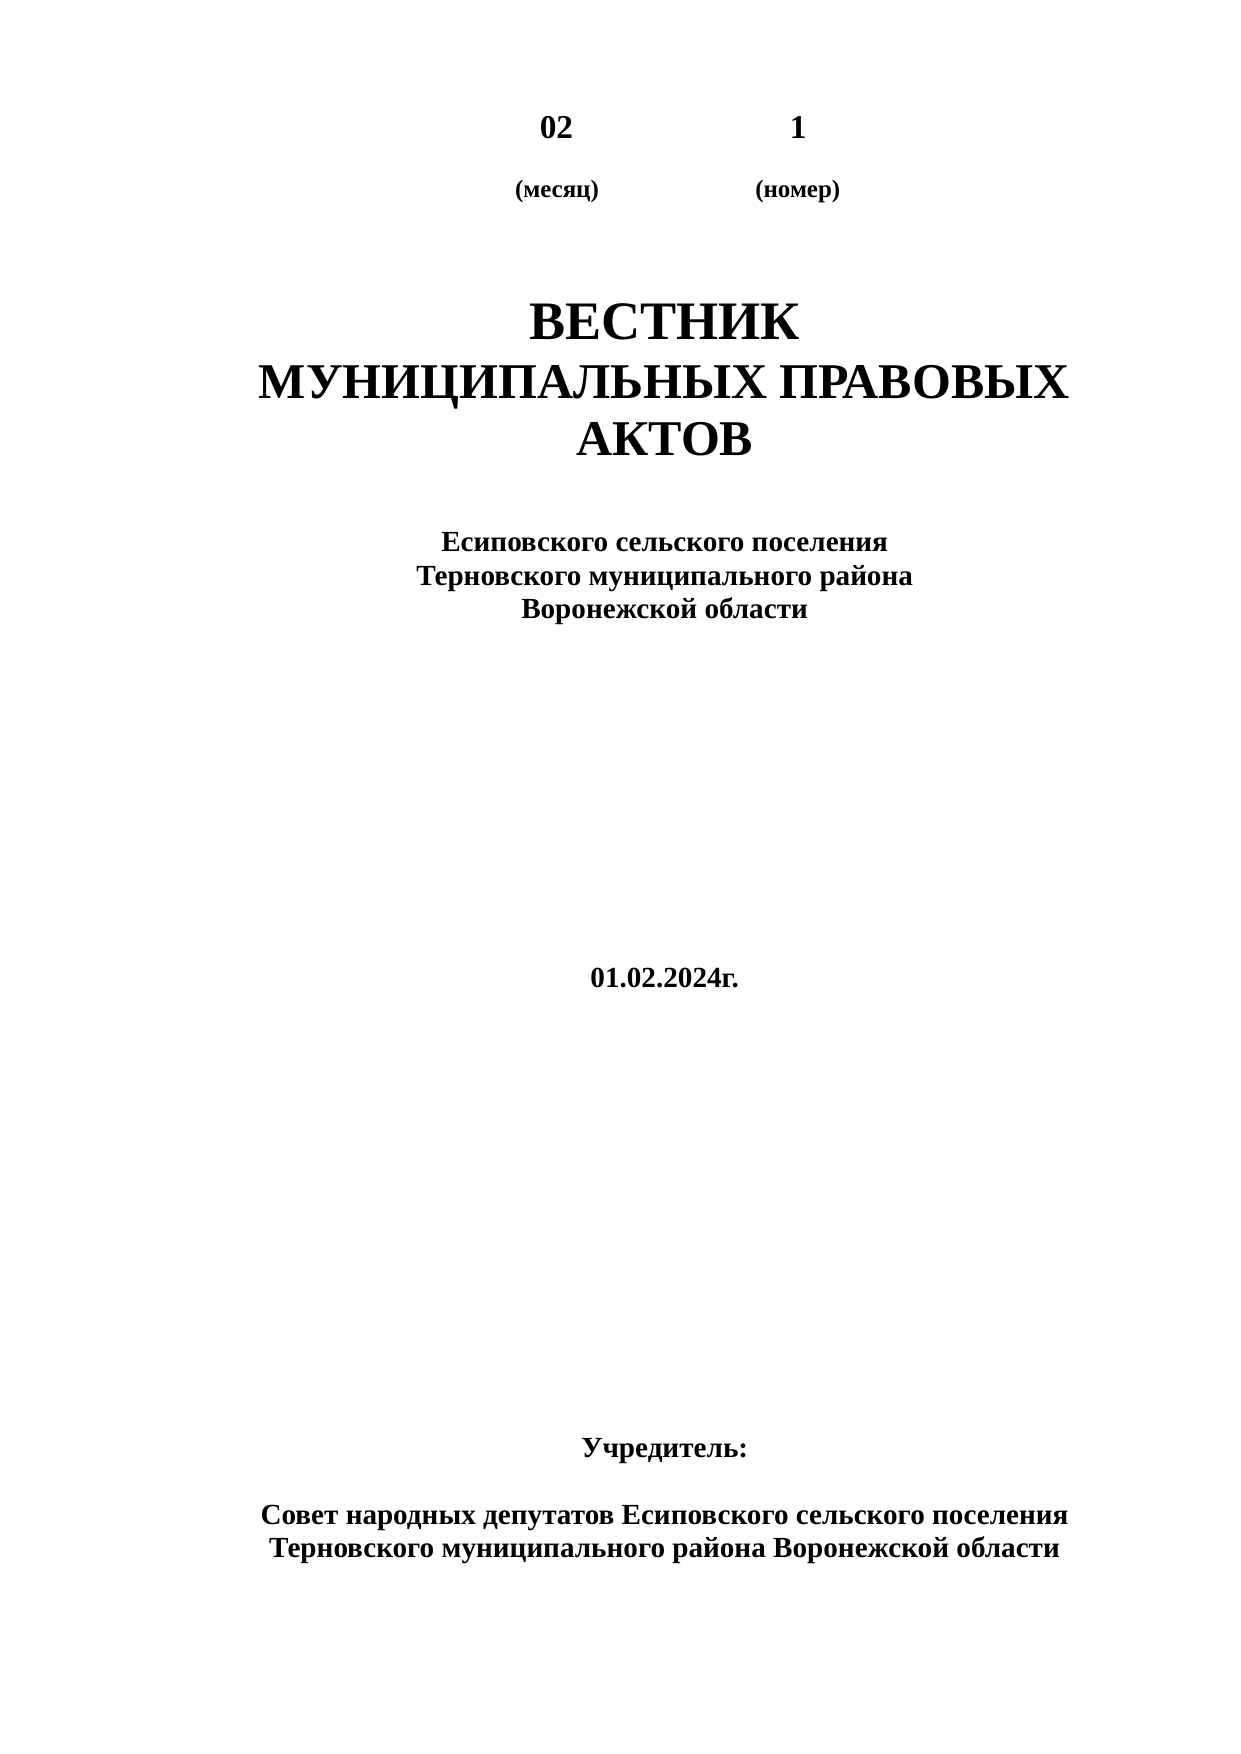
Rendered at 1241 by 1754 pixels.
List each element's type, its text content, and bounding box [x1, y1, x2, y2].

text Учредитель: [177, 1430, 1152, 1463]
text 01.02.2024г. [177, 960, 1152, 994]
text Совет народных депутатов Есиповского сельского поселения [177, 1497, 1152, 1530]
text 02 1 [177, 107, 1152, 146]
text Есиповского сельского поселения [177, 524, 1152, 558]
text Терновского муниципального района [177, 558, 1152, 591]
text Терновского муниципального района Воронежской области [177, 1530, 1152, 1564]
text (месяц) (номер) [177, 174, 1152, 203]
text Воронежской области [177, 591, 1152, 625]
text АКТОВ [177, 409, 1152, 467]
text МУНИЦИПАЛЬНЫХ ПРАВОВЫХ [177, 352, 1152, 409]
text ВЕСТНИК [177, 289, 1152, 352]
